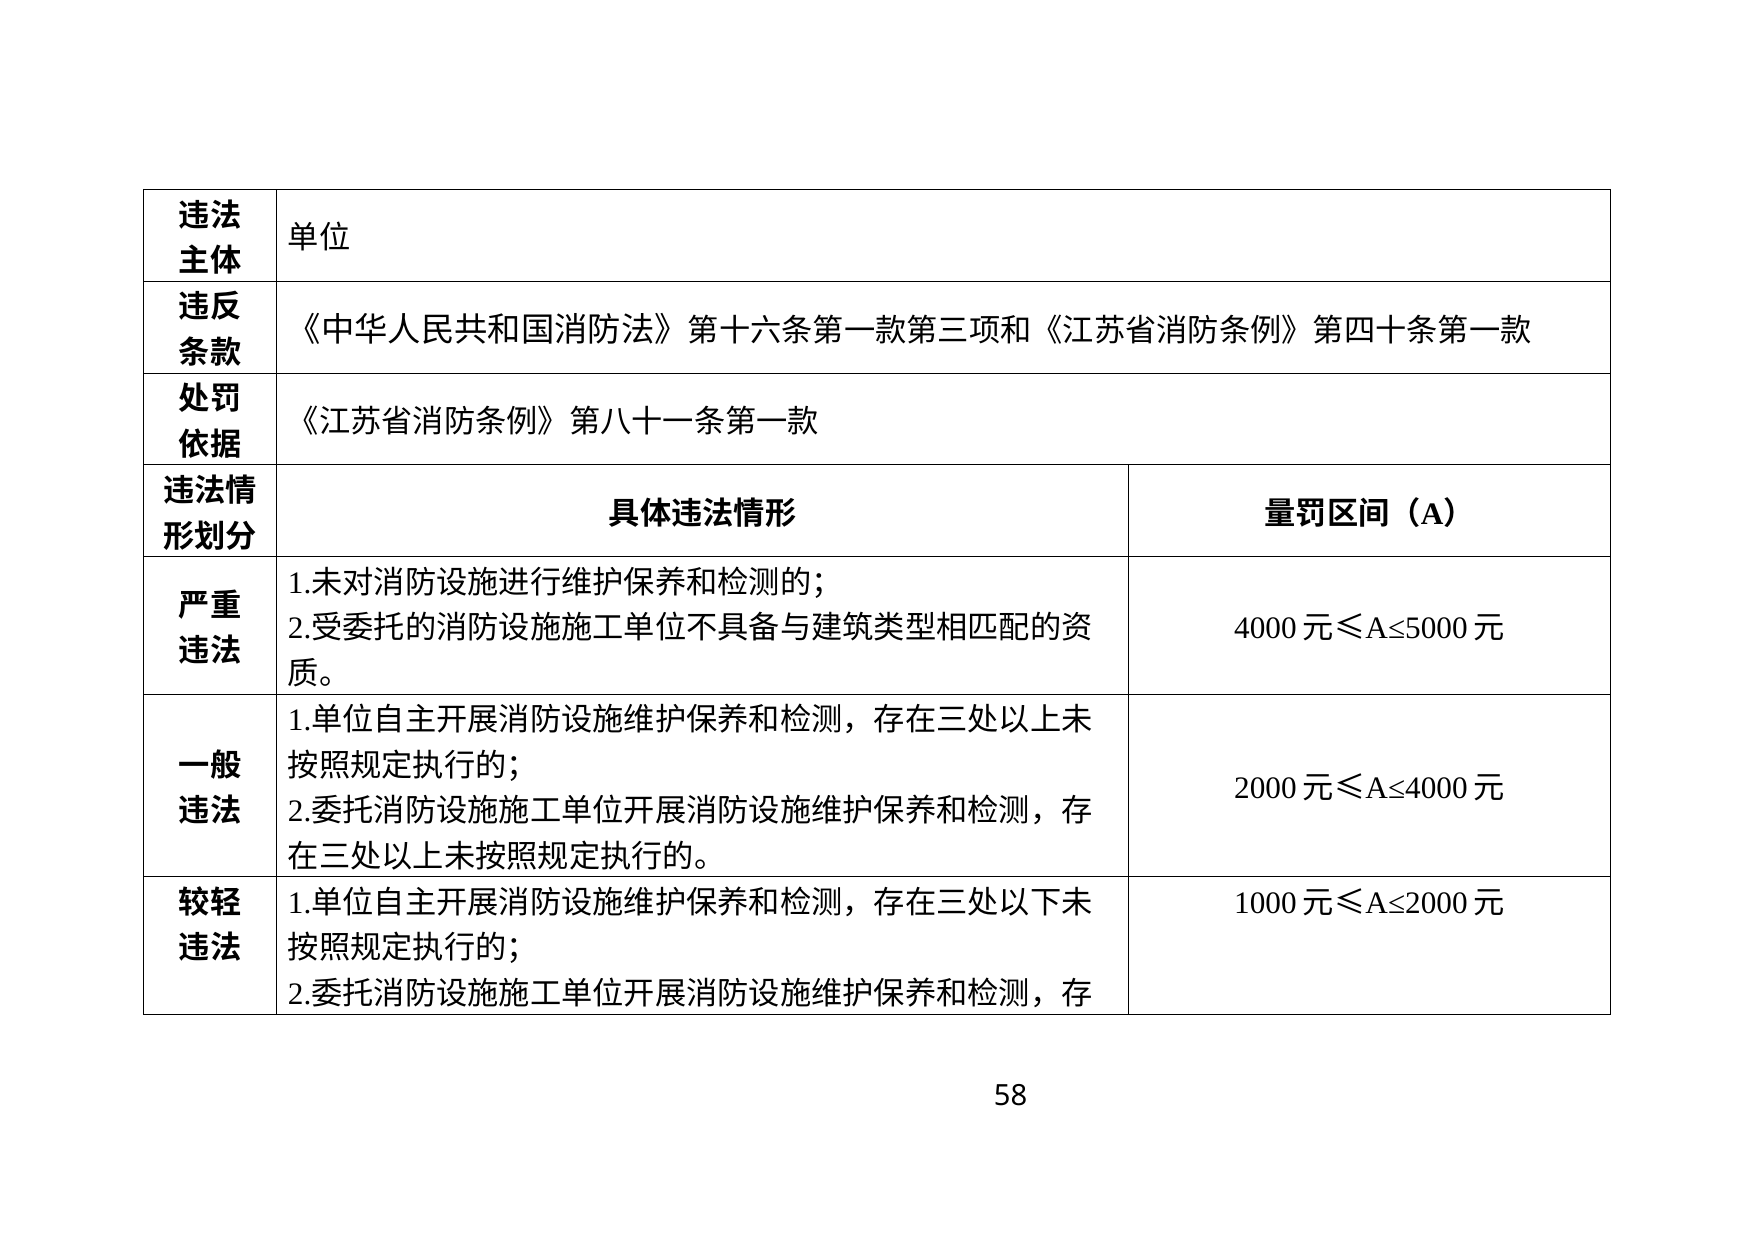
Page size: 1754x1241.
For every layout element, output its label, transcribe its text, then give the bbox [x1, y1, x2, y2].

table_cell 1.单位自主开展消防设施维护保养和检测，存在三处以上未按照规定执行的； 2.委托消防设施施工单位开展消防设施维护保养和检测，存在三处以上未按照规定执行的。 [277, 695, 1128, 876]
table_cell 违法 主体 [144, 190, 276, 281]
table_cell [277, 877, 1128, 1013]
table_cell 较轻 违法 [144, 877, 276, 1013]
table_cell 违反 条款 [144, 282, 276, 372]
table_cell 2000元≤A≤4000元 [1129, 695, 1610, 876]
table_cell 量罚区间（A） [1129, 465, 1610, 556]
table_cell 违法情形划分 [144, 465, 276, 556]
table_cell 具体违法情形 [277, 465, 1128, 556]
table_cell 处罚 依据 [144, 374, 276, 464]
table_cell 一般 违法 [144, 695, 276, 876]
table_cell 《中华人民共和国消防法》第十六条第一款第三项和《江苏省消防条例》第四十条第一款 [277, 282, 1610, 372]
table_cell 《江苏省消防条例》第八十一条第一款 [277, 374, 1610, 464]
table_cell 4000元≤A≤5000元 [1129, 557, 1610, 693]
table_cell 1000元≤A≤2000元 [1129, 877, 1610, 1013]
table_cell 1.未对消防设施进行维护保养和检测的； 2.受委托的消防设施施工单位不具备与建筑类型相匹配的资质。 [277, 557, 1128, 693]
table_cell 单位 [277, 190, 1610, 281]
table_cell 严重 违法 [144, 557, 276, 693]
